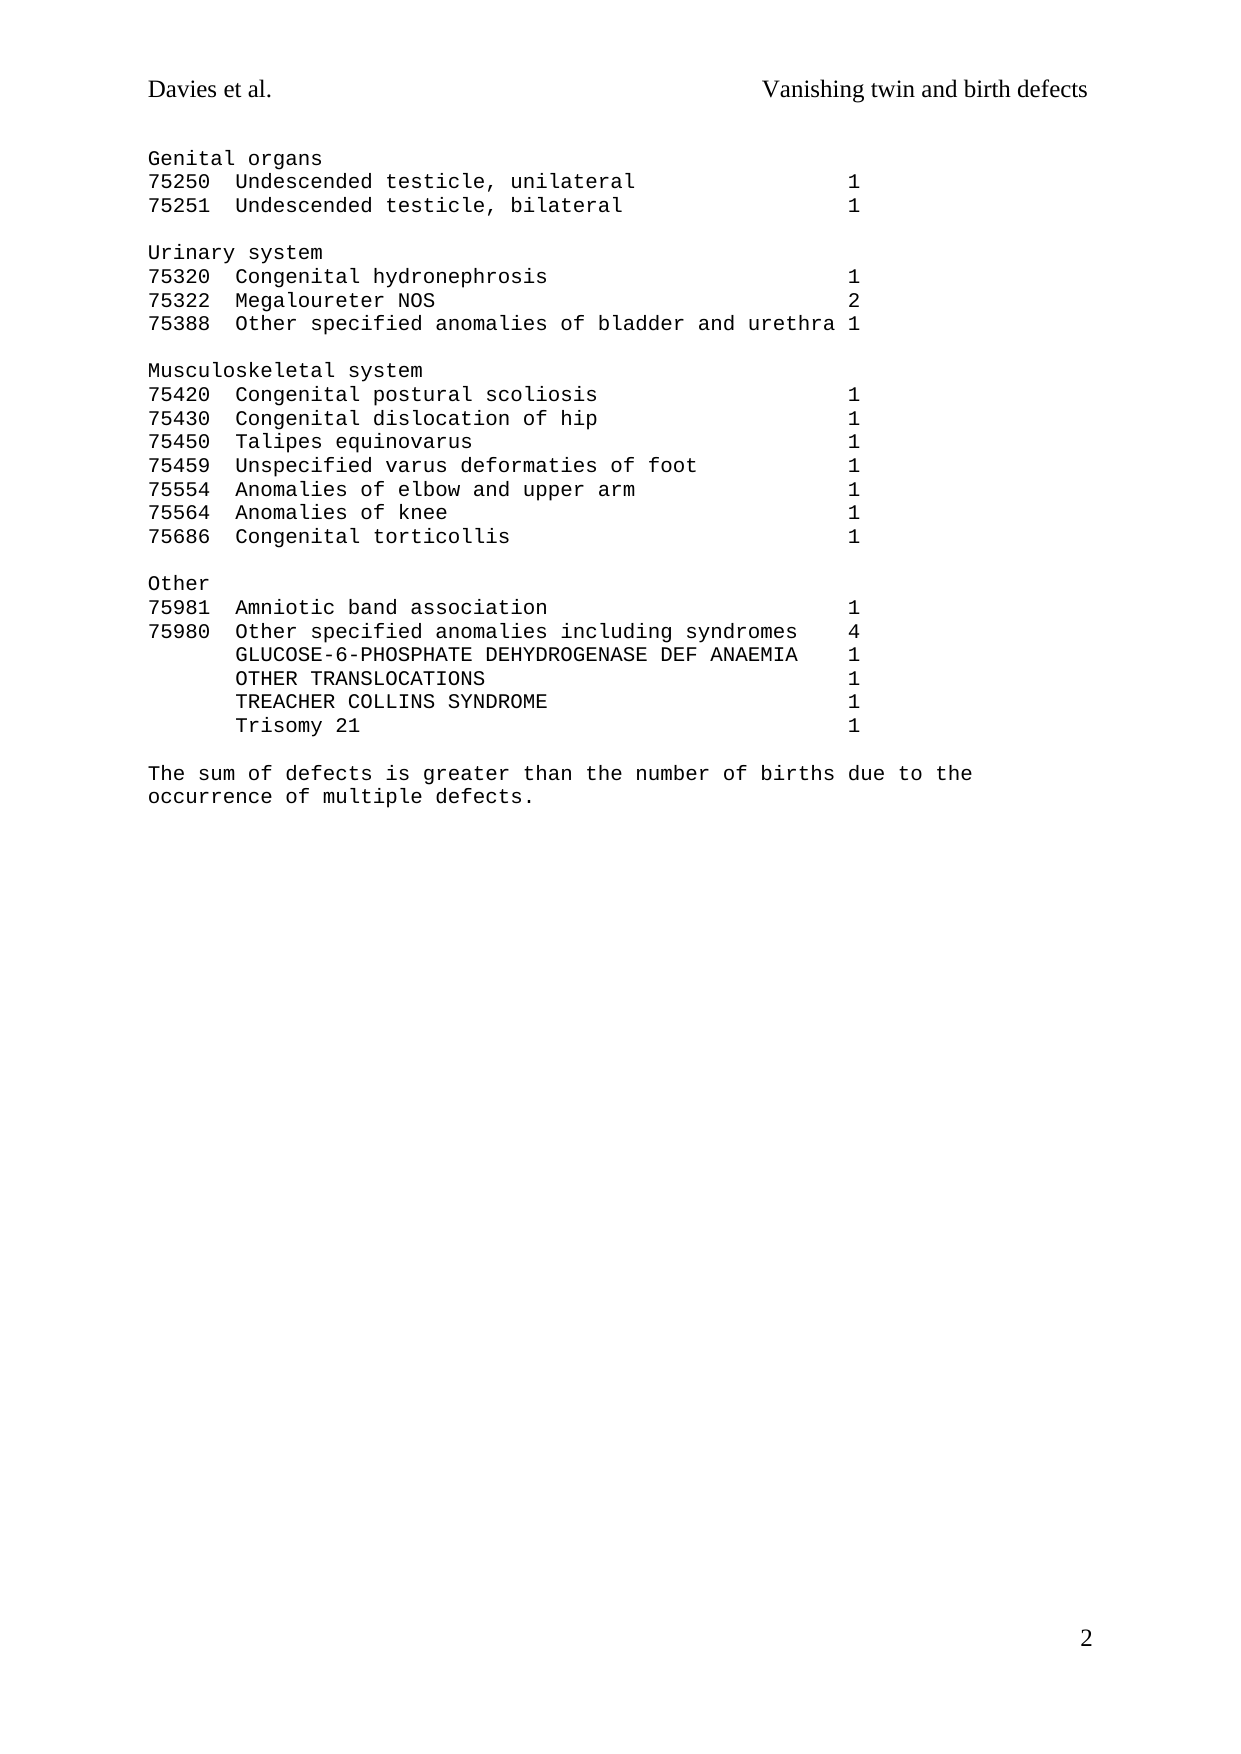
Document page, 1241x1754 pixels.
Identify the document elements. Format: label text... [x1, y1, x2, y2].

text 75981 Amniotic band association 1 [148, 597, 1092, 621]
text Musculoskeletal system [148, 361, 1092, 384]
text 75322 Megaloureter NOS 2 [148, 289, 1092, 313]
text 75980 Other specified anomalies including syndromes 4 [148, 621, 1092, 644]
text 75251 Undescended testicle, bilateral 1 [148, 195, 1092, 219]
text 75450 Talipes equinovarus 1 [148, 431, 1092, 455]
text Other [148, 573, 1092, 597]
text 75564 Anomalies of knee 1 [148, 502, 1092, 526]
text TREACHER COLLINS SYNDROME 1 [148, 692, 1092, 715]
text 75430 Congenital dislocation of hip 1 [148, 408, 1092, 431]
text GLUCOSE-6-PHOSPHATE DEHYDROGENASE DEF ANAEMIA 1 [148, 644, 1092, 668]
text 75250 Undescended testicle, unilateral 1 [148, 171, 1092, 195]
text Genital organs [148, 148, 1092, 171]
text The sum of defects is greater than the number of births due to the occurrence of multiple defects. [148, 762, 1092, 810]
text 75686 Congenital torticollis 1 [148, 526, 1092, 550]
text 75420 Congenital postural scoliosis 1 [148, 384, 1092, 408]
text 75554 Anomalies of elbow and upper arm 1 [148, 479, 1092, 502]
text OTHER TRANSLOCATIONS 1 [148, 668, 1092, 692]
text 75388 Other specified anomalies of bladder and urethra 1 [148, 313, 1092, 337]
text Urinary system [148, 242, 1092, 266]
text 75320 Congenital hydronephrosis 1 [148, 266, 1092, 289]
text Trisomy 21 1 [148, 715, 1092, 739]
text 75459 Unspecified varus deformaties of foot 1 [148, 455, 1092, 479]
